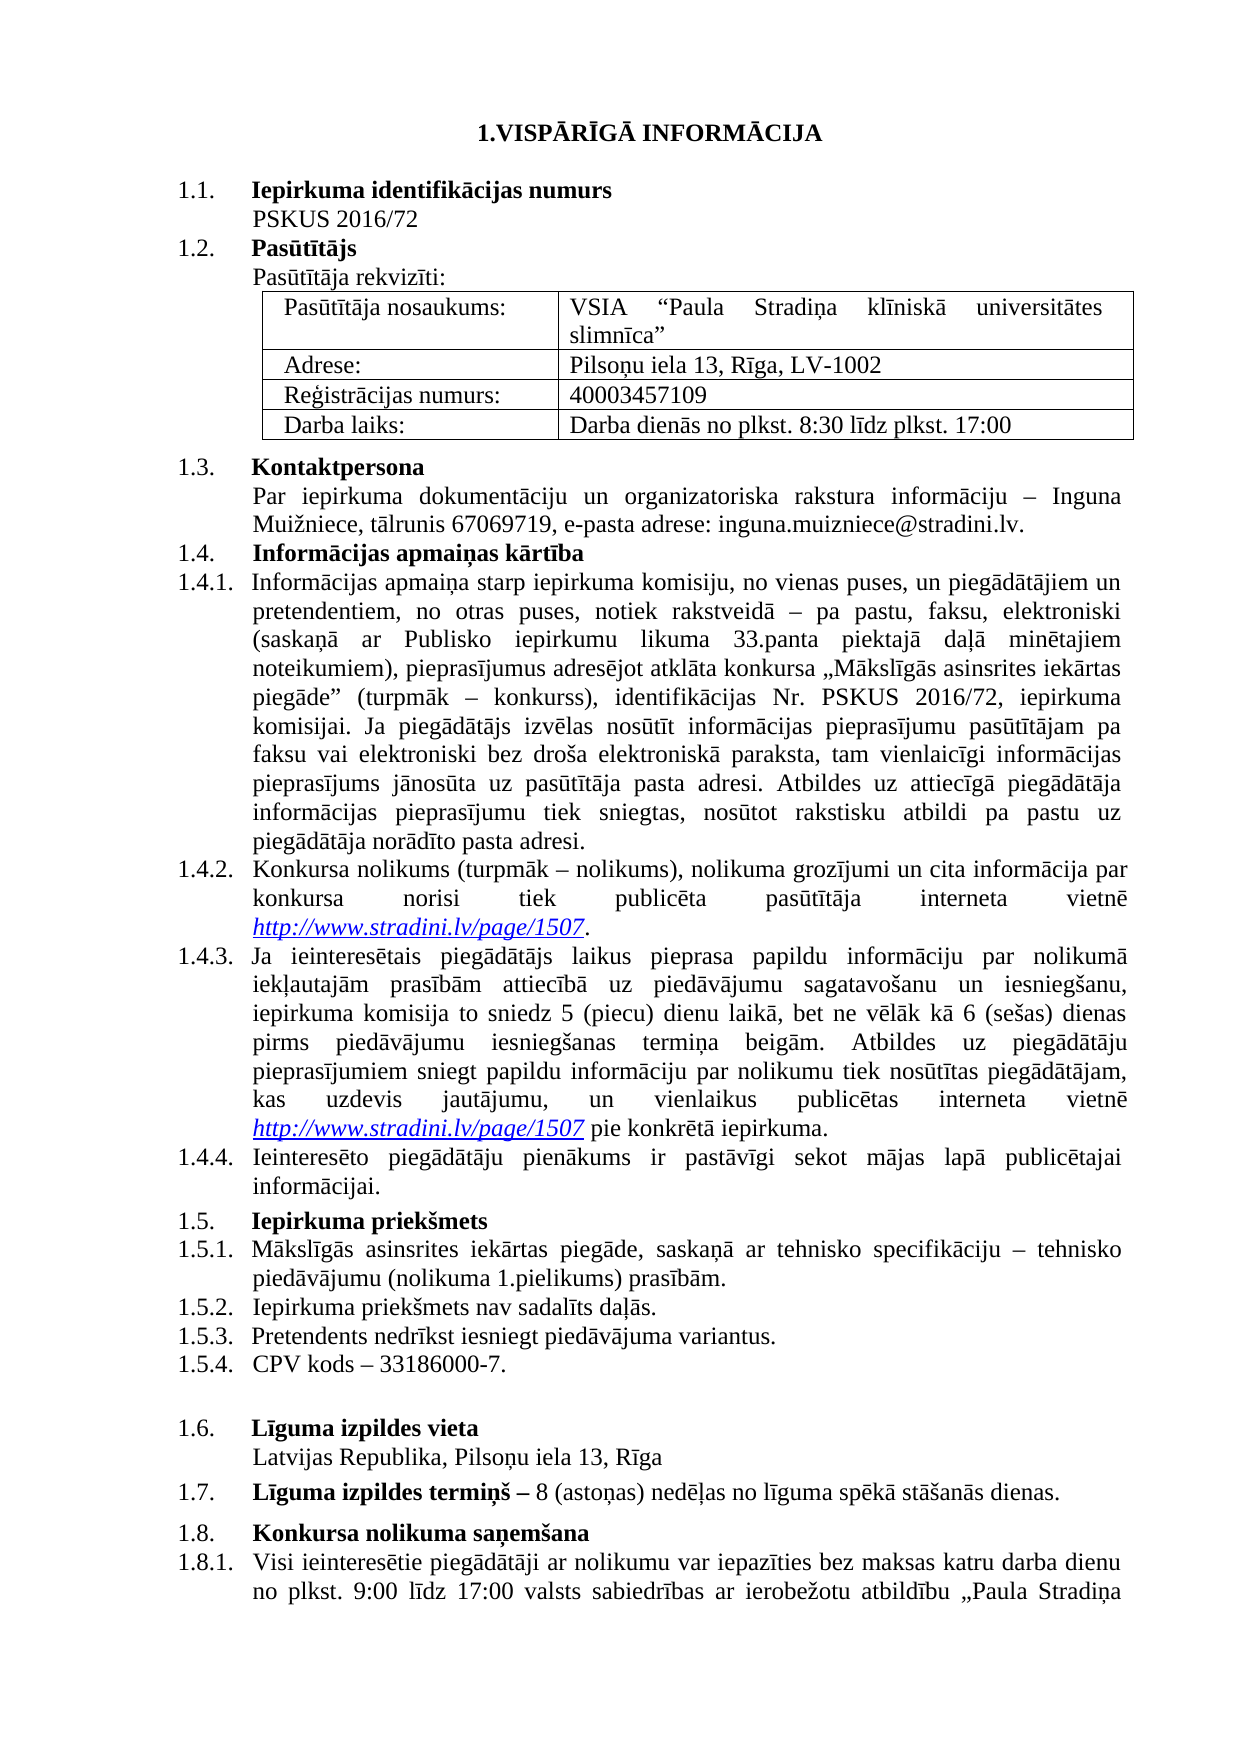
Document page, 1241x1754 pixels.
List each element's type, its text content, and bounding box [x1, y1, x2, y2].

list Konkursa (turpmāk – nolikums), nolikuma grozījumi un cita informācija par konkursa norisi tiek publicēta pasūtītāja interneta vietnē http://www.stradini.lv/page/1507. [177, 854, 1128, 941]
table_cell Reģistrācijas numurs: [263, 380, 558, 409]
list Līguma izpildes termiņš – 8 (astoņas) nedēļas no līguma spēkā stāšanās dienas. [177, 1477, 1122, 1506]
list Iepirkuma identifikācijas numurs [177, 176, 1122, 204]
table_cell Adrese: [263, 350, 558, 379]
text PSKUS 2016/72 [252, 204, 1122, 233]
table_cell Pilsoņu iela 13, Rīga, LV-1002 [559, 350, 1133, 379]
list Informācijas apmaiņas kārtība [177, 538, 1122, 567]
table_header Pasūtītāja nosaukums: [263, 292, 558, 349]
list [177, 1547, 1122, 1604]
list Konkursa saņemšana [177, 1518, 1122, 1547]
table_header VSIA “Paula Stradiņa klīniskā universitātes slimnīca” [559, 292, 1133, 349]
table_cell 40003457109 [559, 380, 1133, 409]
text Pasūtītāja rekvizīti: [252, 262, 1122, 291]
list Informācijas apmaiņa starp iepirkuma komisiju, no vienas puses, un piegādātājiem un pretendentiem, no otras puses, notiek rakstveidā – pa pastu, faksu, elektroniski (saskaņā ar Publisko iepirkumu likuma 33.panta piektajā daļā minētajiem noteikumiem), pieprasījumus adresējot atklāta konkursa „Mākslīgās asinsrites iekārtas piegāde” (turpmāk – konkurss), identifikācijas Nr. PSKUS 2016/72, iepirkuma komisijai. Ja piegādātājs izvēlas nosūtīt informācijas pieprasījumu pasūtītājam pa faksu vai elektroniski bez droša elektroniskā paraksta, tam vienlaicīgi informācijas pieprasījums jānosūta uz pasūtītāja pasta adresi. Atbildes uz attiecīgā piegādātāja informācijas pieprasījumu tiek sniegtas, nosūtot rakstisku atbildi pa pastu uz piegādātāja norādīto pasta adresi. [177, 567, 1122, 854]
list Mākslīgās asinsrites iekārtas piegāde, saskaņā ar tehnisko specifikāciju – tehnisko piedāvājumu (nolikuma 1.pielikums) prasībām. [177, 1234, 1122, 1292]
list Ieinteresēto piegādātāju pienākums ir pastāvīgi sekot mājas lapā publicētajai informācijai. [177, 1142, 1122, 1199]
table_cell Darba dienās no plkst. 8:30 līdz plkst. 17:00 [559, 410, 1133, 438]
list Ja ieinteresētais piegādātājs laikus pieprasa papildu informāciju par nolikumā iekļautajām prasībām attiecībā uz piedāvājumu sagatavošanu un iesniegšanu, iepirkuma komisija to sniedz 5 (piecu) dienu laikā, bet ne vēlāk kā 6 (sešas) dienas pirms piedāvājumu iesniegšanas termiņa beigām. Atbildes uz piegādātāju pieprasījumiem sniegt papildu informāciju par nolikumu tiek nosūtītas piegādātājam, kas uzdevis jautājumu, un vienlaikus publicētas interneta vietnē http://www.stradini.lv/page/1507 pie konkrētā iepirkuma. [177, 941, 1128, 1142]
text 1.VISPĀRĪGĀ INFORMĀCIJA [177, 118, 1122, 147]
list Iepirkuma priekšmets [177, 1206, 1122, 1234]
list Līguma izpildes vieta [177, 1413, 1122, 1442]
table_cell Darba laiks: [263, 410, 558, 438]
list Kontaktpersona [177, 452, 1172, 481]
text Latvijas Republika, Pilsoņu iela 13, Rīga [252, 1442, 1122, 1471]
list Iepirkuma priekšmets nav sadalīts daļās. [177, 1292, 1122, 1321]
list Pasūtītājs [177, 233, 1122, 262]
list CPV kods – 33186000-7. [177, 1349, 1122, 1378]
list Pretendents nedrīkst iesniegt piedāvājuma variantus. [177, 1321, 1122, 1349]
text Par iepirkuma dokumentāciju un organizatoriska rakstura informāciju – Inguna Muižniece, tālrunis 67069719, e-pasta adrese: inguna.muizniece@stradini.lv. [252, 481, 1122, 538]
